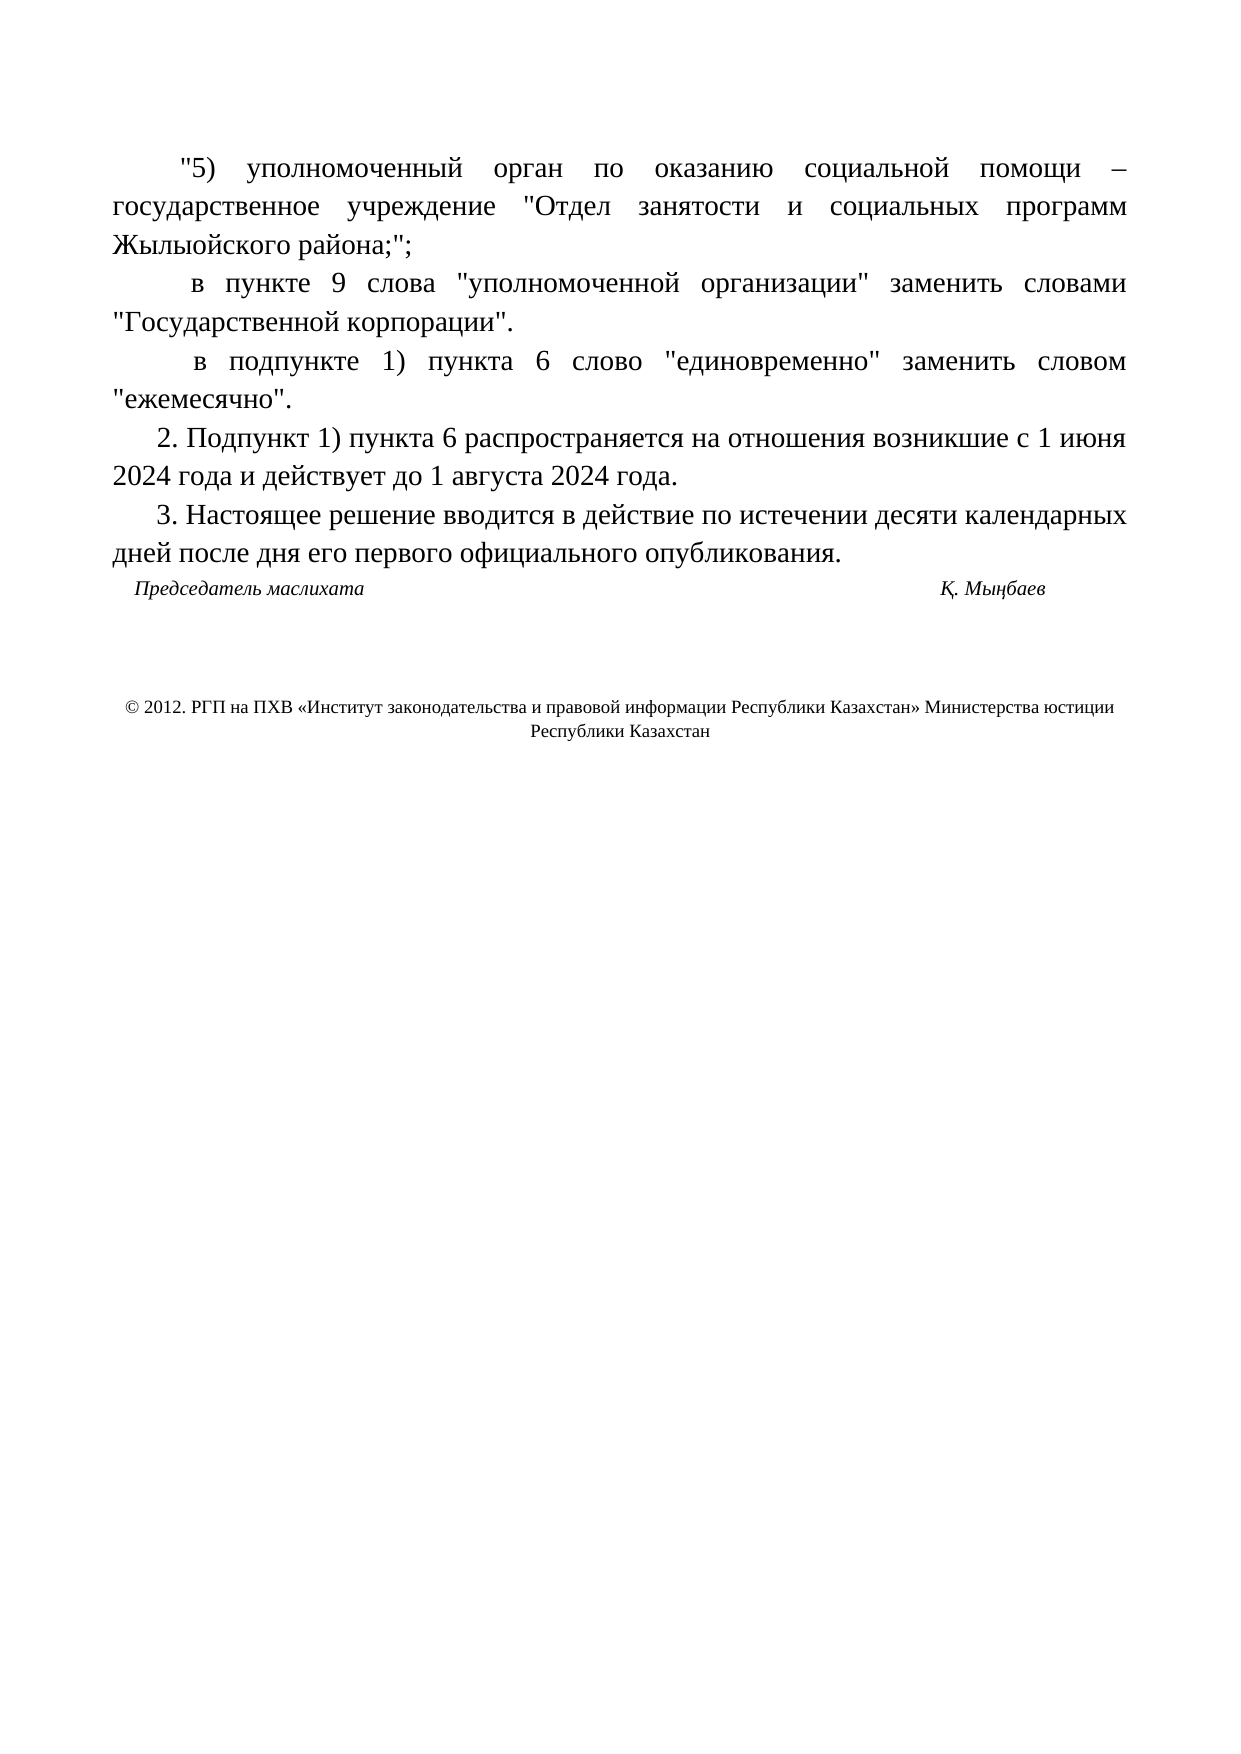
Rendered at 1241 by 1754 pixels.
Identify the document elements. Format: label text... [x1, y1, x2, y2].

text 3. Настоящее решение вводится в действие по истечении десяти календарных дней после дня его первого официального опубликования. [112, 497, 1128, 569]
table_header Председатель маслихата [101, 574, 939, 605]
text © 2012. РГП на ПХВ «Институт законодательства и правовой информации Республики Казахстан» Министерства юстиции Республики Казахстан [112, 696, 1128, 742]
text 2. Подпункт 1) пункта 6 распространяется на отношения возникшие с 1 июня 2024 года и действует до 1 августа 2024 года. [112, 420, 1128, 492]
text в подпункте 1) пункта 6 слово "единовременно" заменить словом "ежемесячно". [112, 343, 1128, 415]
table_header Қ. Мыңбаев [939, 574, 1240, 605]
text "5) уполномоченный орган по оказанию социальной помощи – государственное учреждение "Отдел занятости и социальных программ Жылыойского района;"; [112, 150, 1128, 261]
text в пункте 9 слова "уполномоченной организации" заменить словами "Государственной корпорации". [112, 266, 1128, 338]
